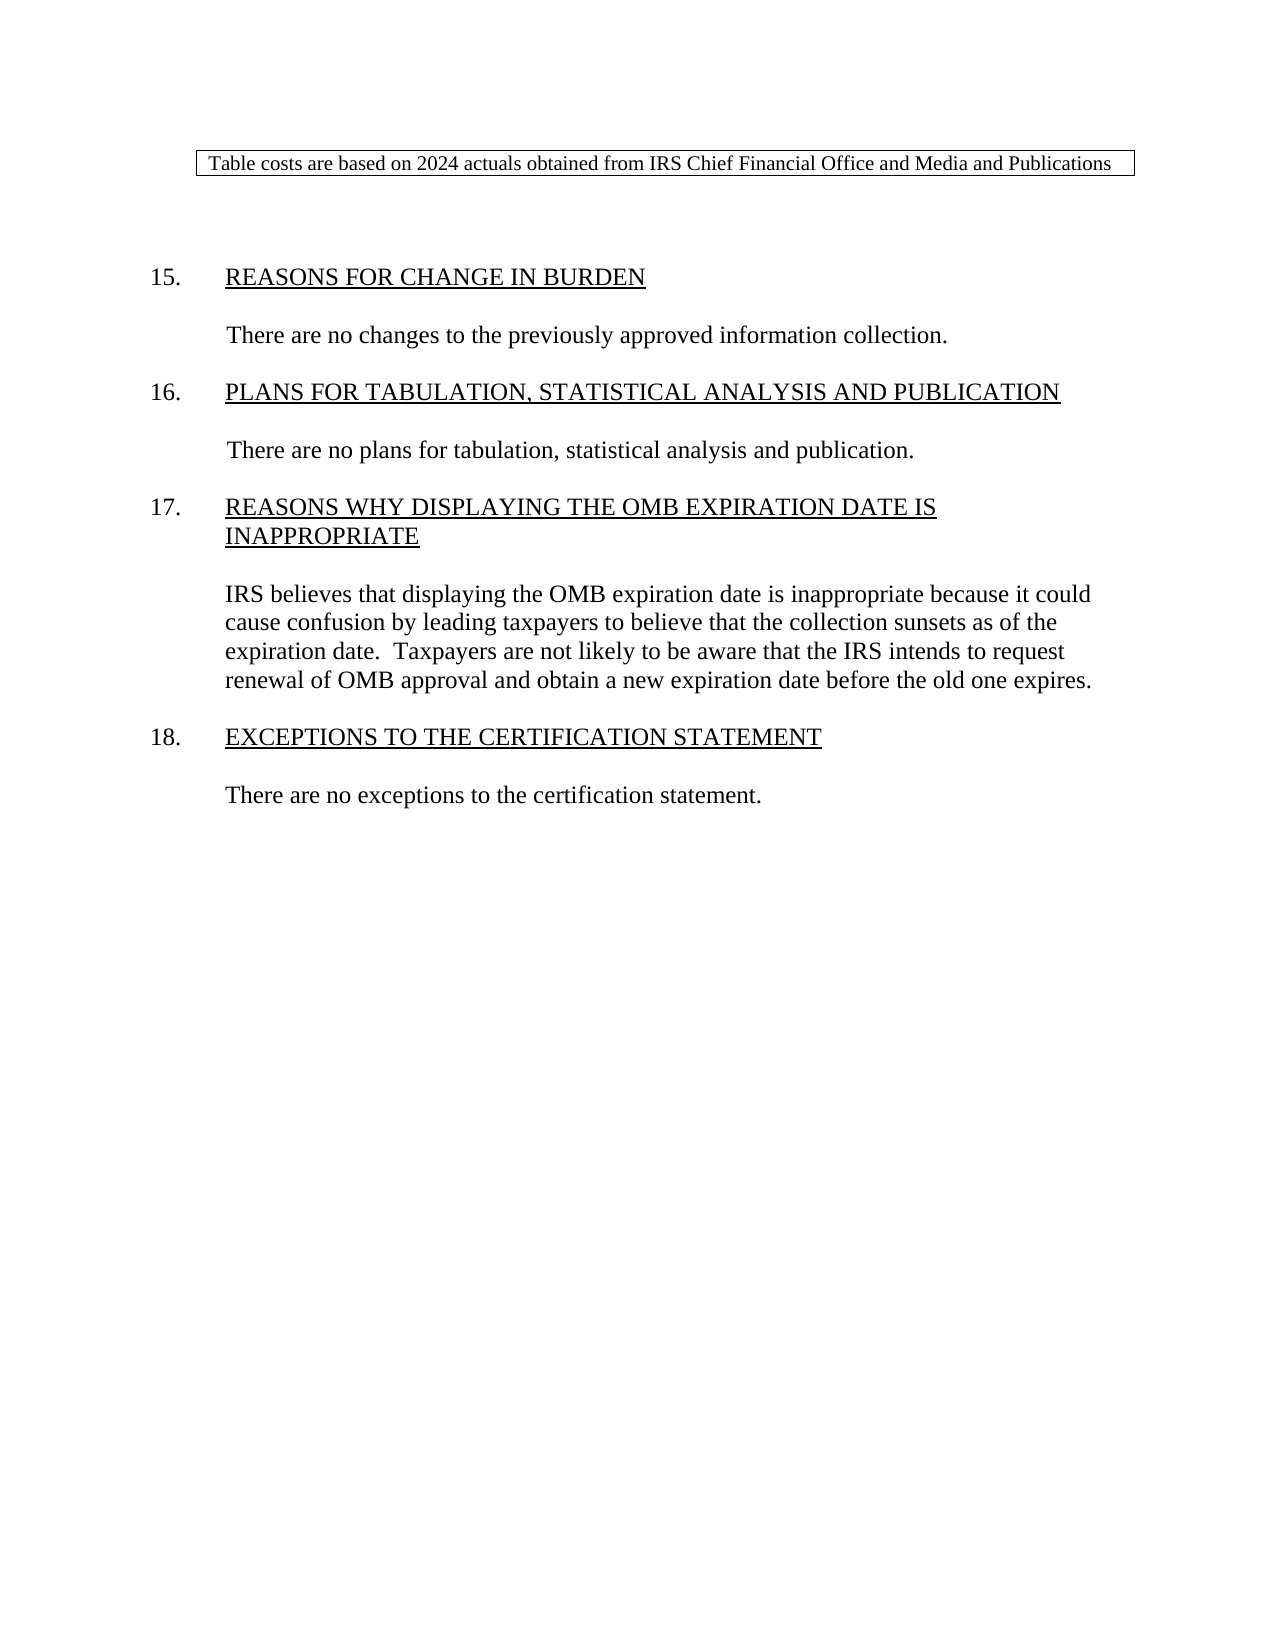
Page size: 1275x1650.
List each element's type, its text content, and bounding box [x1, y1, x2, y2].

text There are no changes to the previously approved information collection. [195, 320, 1125, 349]
text 16. PLANS FOR TABULATION, STATISTICAL ANALYSIS AND PUBLICATION [150, 377, 1125, 406]
text There are no plans for tabulation, statistical analysis and publication. [225, 435, 1125, 464]
table_cell Table costs are based on 2024 actuals obtained from IRS Chief Financial Office and Media and Publications [197, 151, 1134, 175]
text There are no exceptions to the certification statement. [150, 780, 1125, 809]
text 15. REASONS FOR CHANGE IN BURDEN [150, 262, 1125, 291]
list REASONS WHY DISPLAYING THE OMB EXPIRATION DATE IS INAPPROPRIATE [150, 492, 1125, 550]
list EXCEPTIONS TO THE CERTIFICATION STATEMENT [150, 722, 1125, 751]
text IRS believes that displaying the OMB expiration date is inappropriate because it could cause confusion by leading taxpayers to believe that the collection sunsets as of the expiration date. Taxpayers are not likely to be aware that the IRS intends to request renewal of OMB approval and obtain a new expiration date before the old one expires. [225, 579, 1125, 694]
